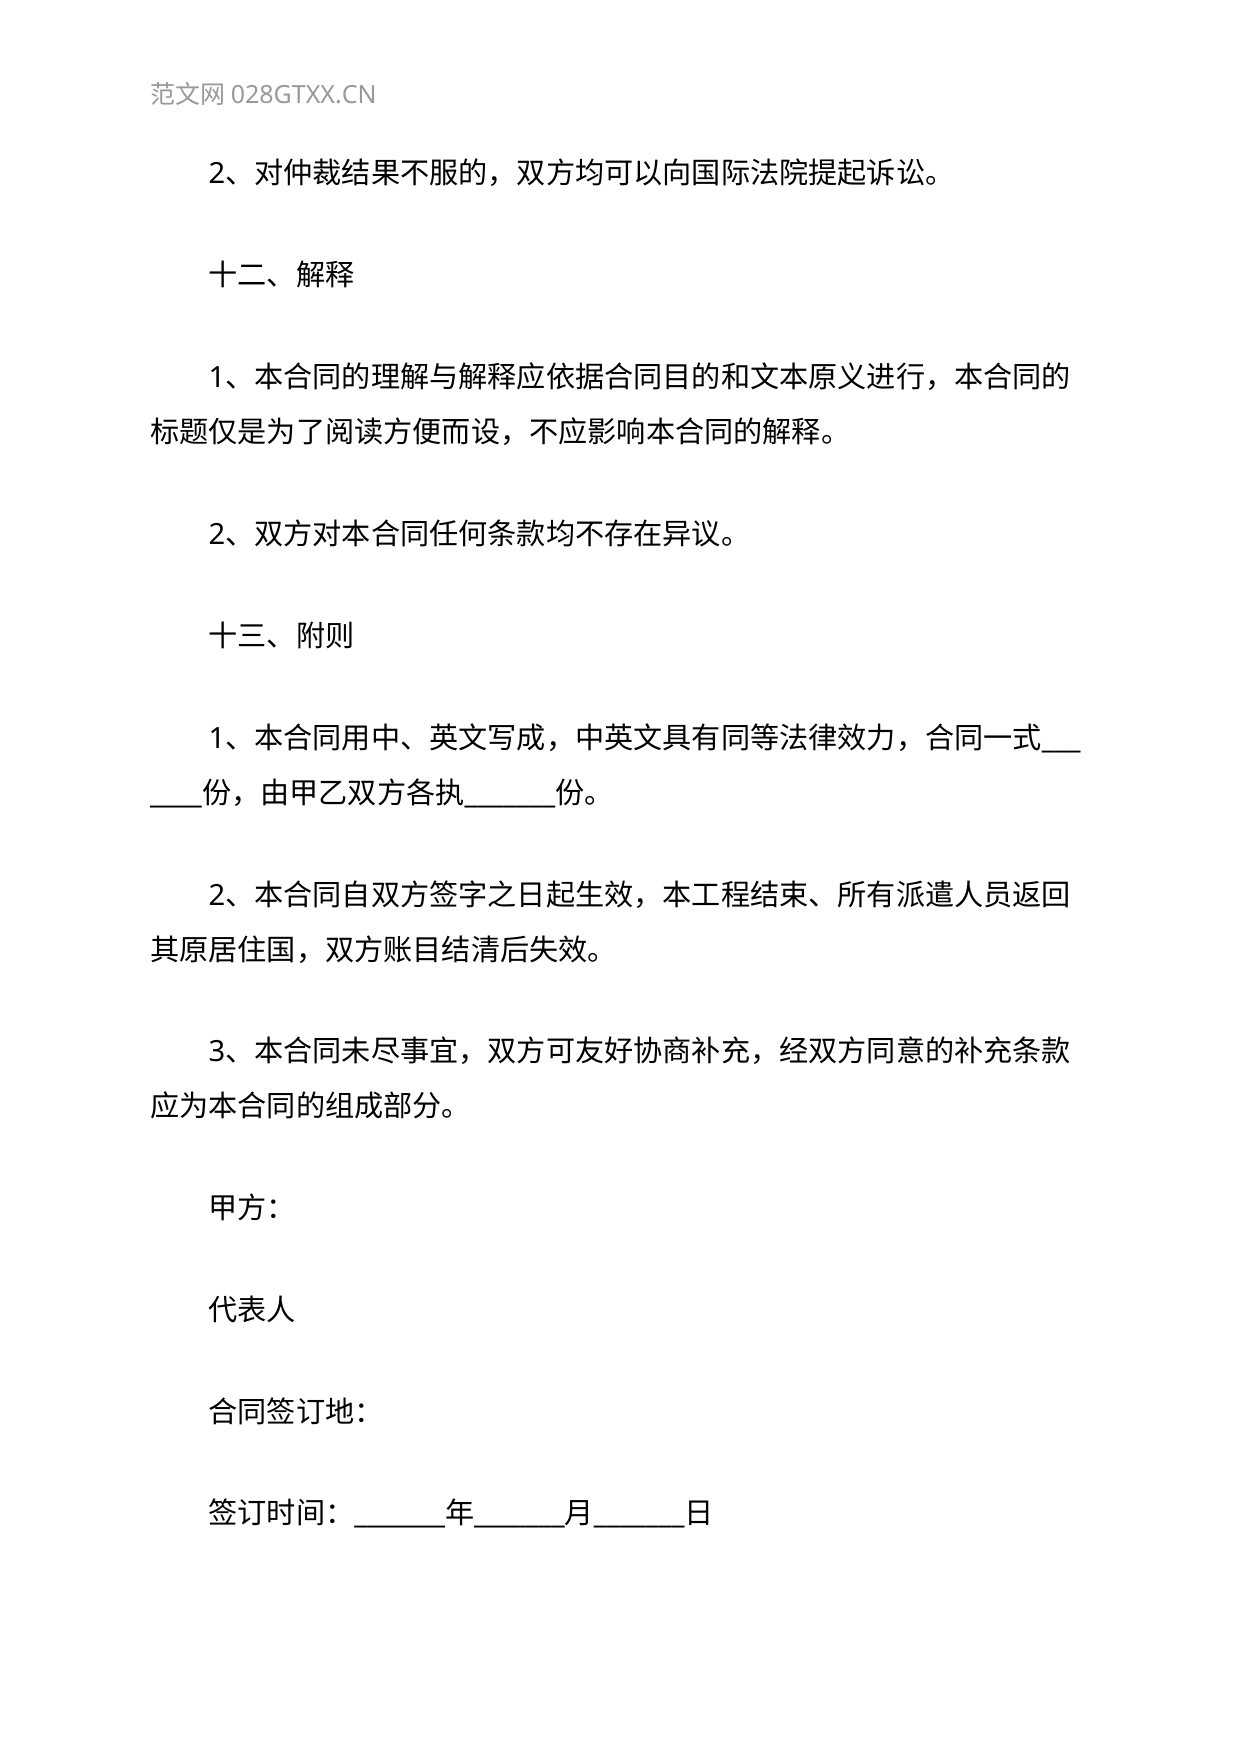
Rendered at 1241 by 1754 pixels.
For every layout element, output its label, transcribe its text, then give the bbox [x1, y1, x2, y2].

text 合同签订地： [150, 1388, 1090, 1431]
text 1、本合同的理解与解释应依据合同目的和文本原义进行，本合同的标题仅是为了阅读方便而设，不应影响本合同的解释。 [150, 354, 1090, 451]
text 签订时间：_______年_______月_______日 [150, 1490, 1090, 1532]
text 十二、解释 [150, 252, 1090, 294]
text 十三、附则 [150, 612, 1090, 655]
text 代表人 [150, 1287, 1090, 1329]
text 1、本合同用中、英文写成，中英文具有同等法律效力，合同一式_______份，由甲乙双方各执_______份。 [150, 714, 1090, 812]
text 2、对仲裁结果不服的，双方均可以向国际法院提起诉讼。 [150, 150, 1090, 192]
text 甲方： [150, 1185, 1090, 1227]
text 2、双方对本合同任何条款均不存在异议。 [150, 511, 1090, 553]
text 2、本合同自双方签字之日起生效，本工程结束、所有派遣人员返回其原居住国，双方账目结清后失效。 [150, 871, 1090, 968]
text 3、本合同未尽事宜，双方可友好协商补充，经双方同意的补充条款应为本合同的组成部分。 [150, 1028, 1090, 1125]
